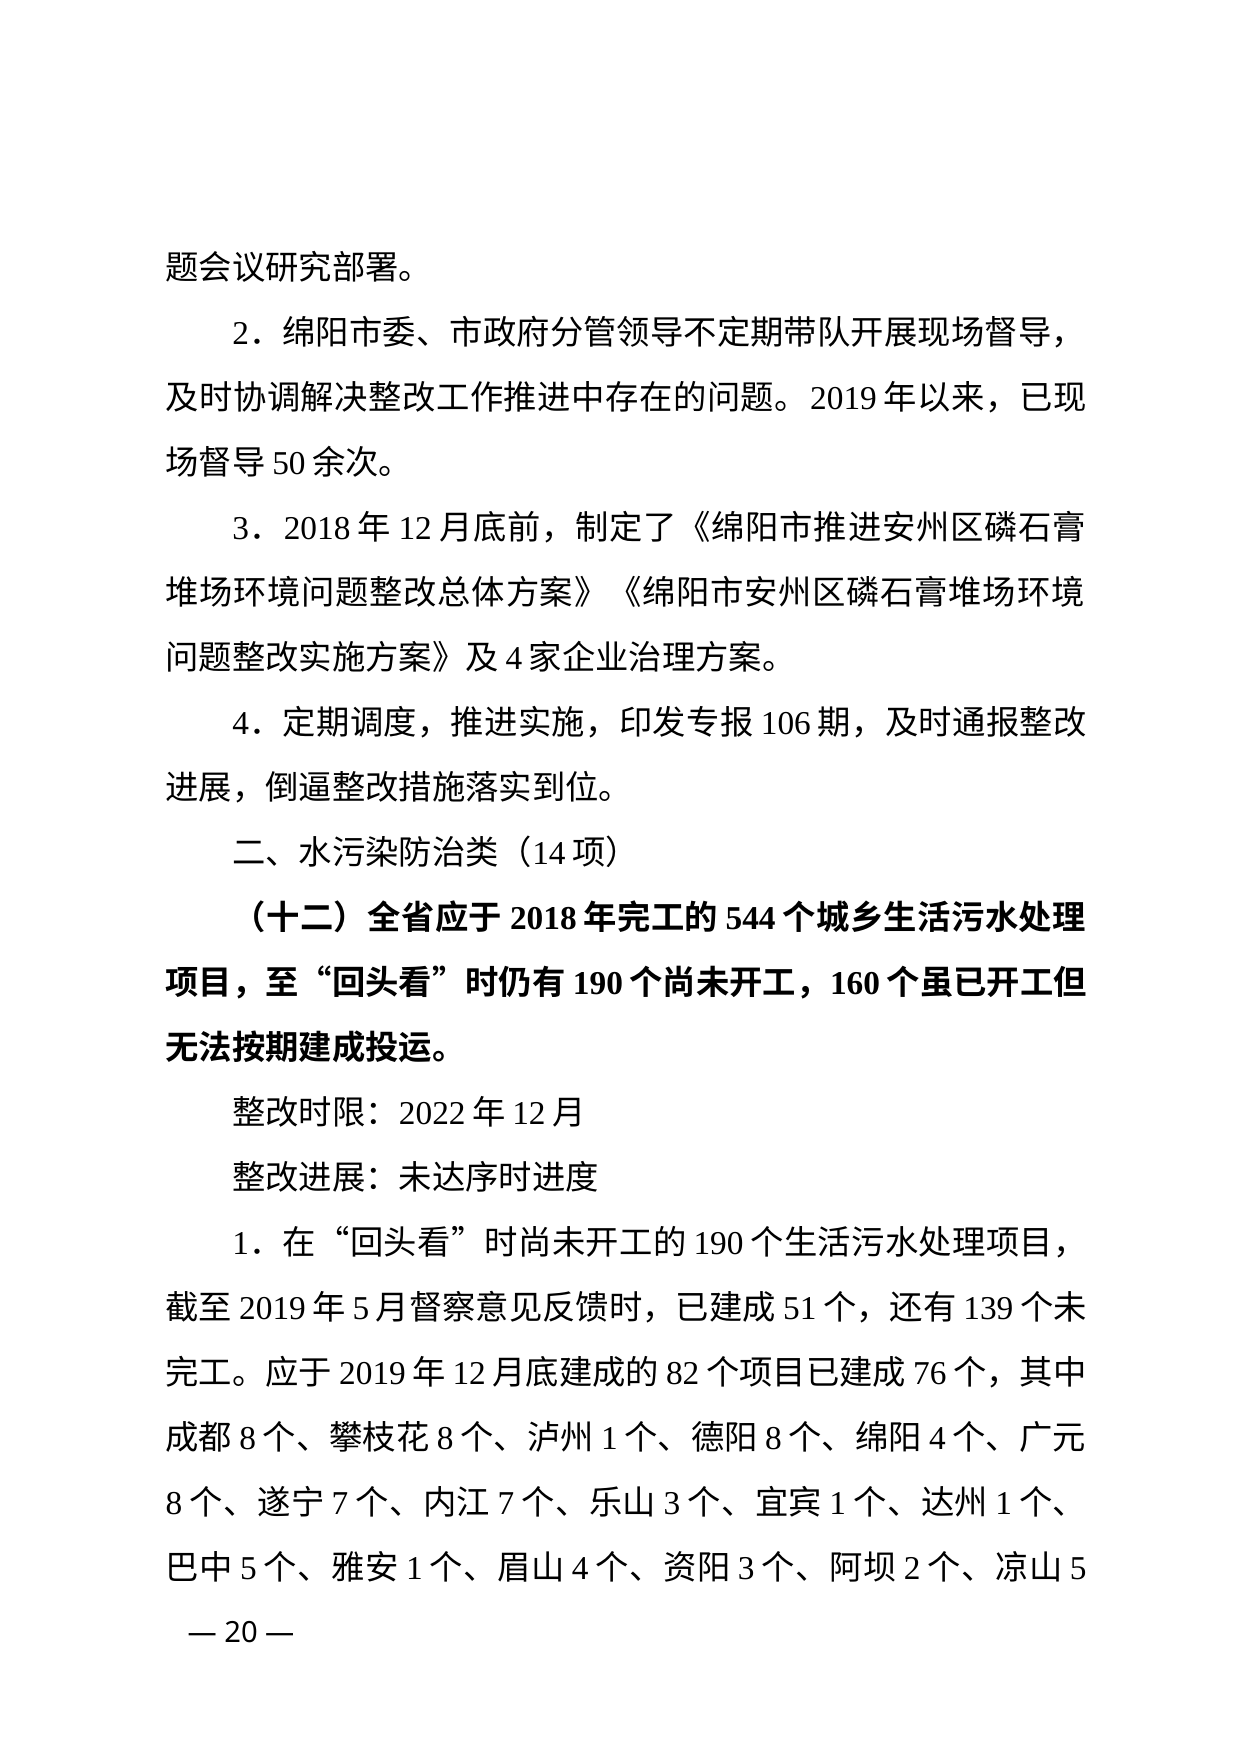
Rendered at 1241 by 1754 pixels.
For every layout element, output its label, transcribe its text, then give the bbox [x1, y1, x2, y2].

text 2．绵阳市委、市政府分管领导不定期带队开展现场督导，及时协调解决整改工作推进中存在的问题。2019年以来，已现场督导50余次。 [165, 297, 1087, 492]
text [165, 1207, 1087, 1597]
text 整改进展：未达序时进度 [165, 1142, 1087, 1207]
text 4．定期调度，推进实施，印发专报106期，及时通报整改进展，倒逼整改措施落实到位。 [165, 687, 1087, 817]
text 二、水污染防治类（14项） [165, 817, 1087, 882]
text 整改时限：2022年12月 [165, 1077, 1087, 1142]
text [165, 232, 1087, 297]
text （十二）全省应于2018年完工的544个城乡生活污水处理项目，至“回头看”时仍有190个尚未开工，160个虽已开工但无法按期建成投运。 [165, 882, 1087, 1077]
text 3．2018年12月底前，制定了《绵阳市推进安州区磷石膏堆场环境问题整改总体方案》《绵阳市安州区磷石膏堆场环境问题整改实施方案》及4家企业治理方案。 [165, 492, 1087, 687]
